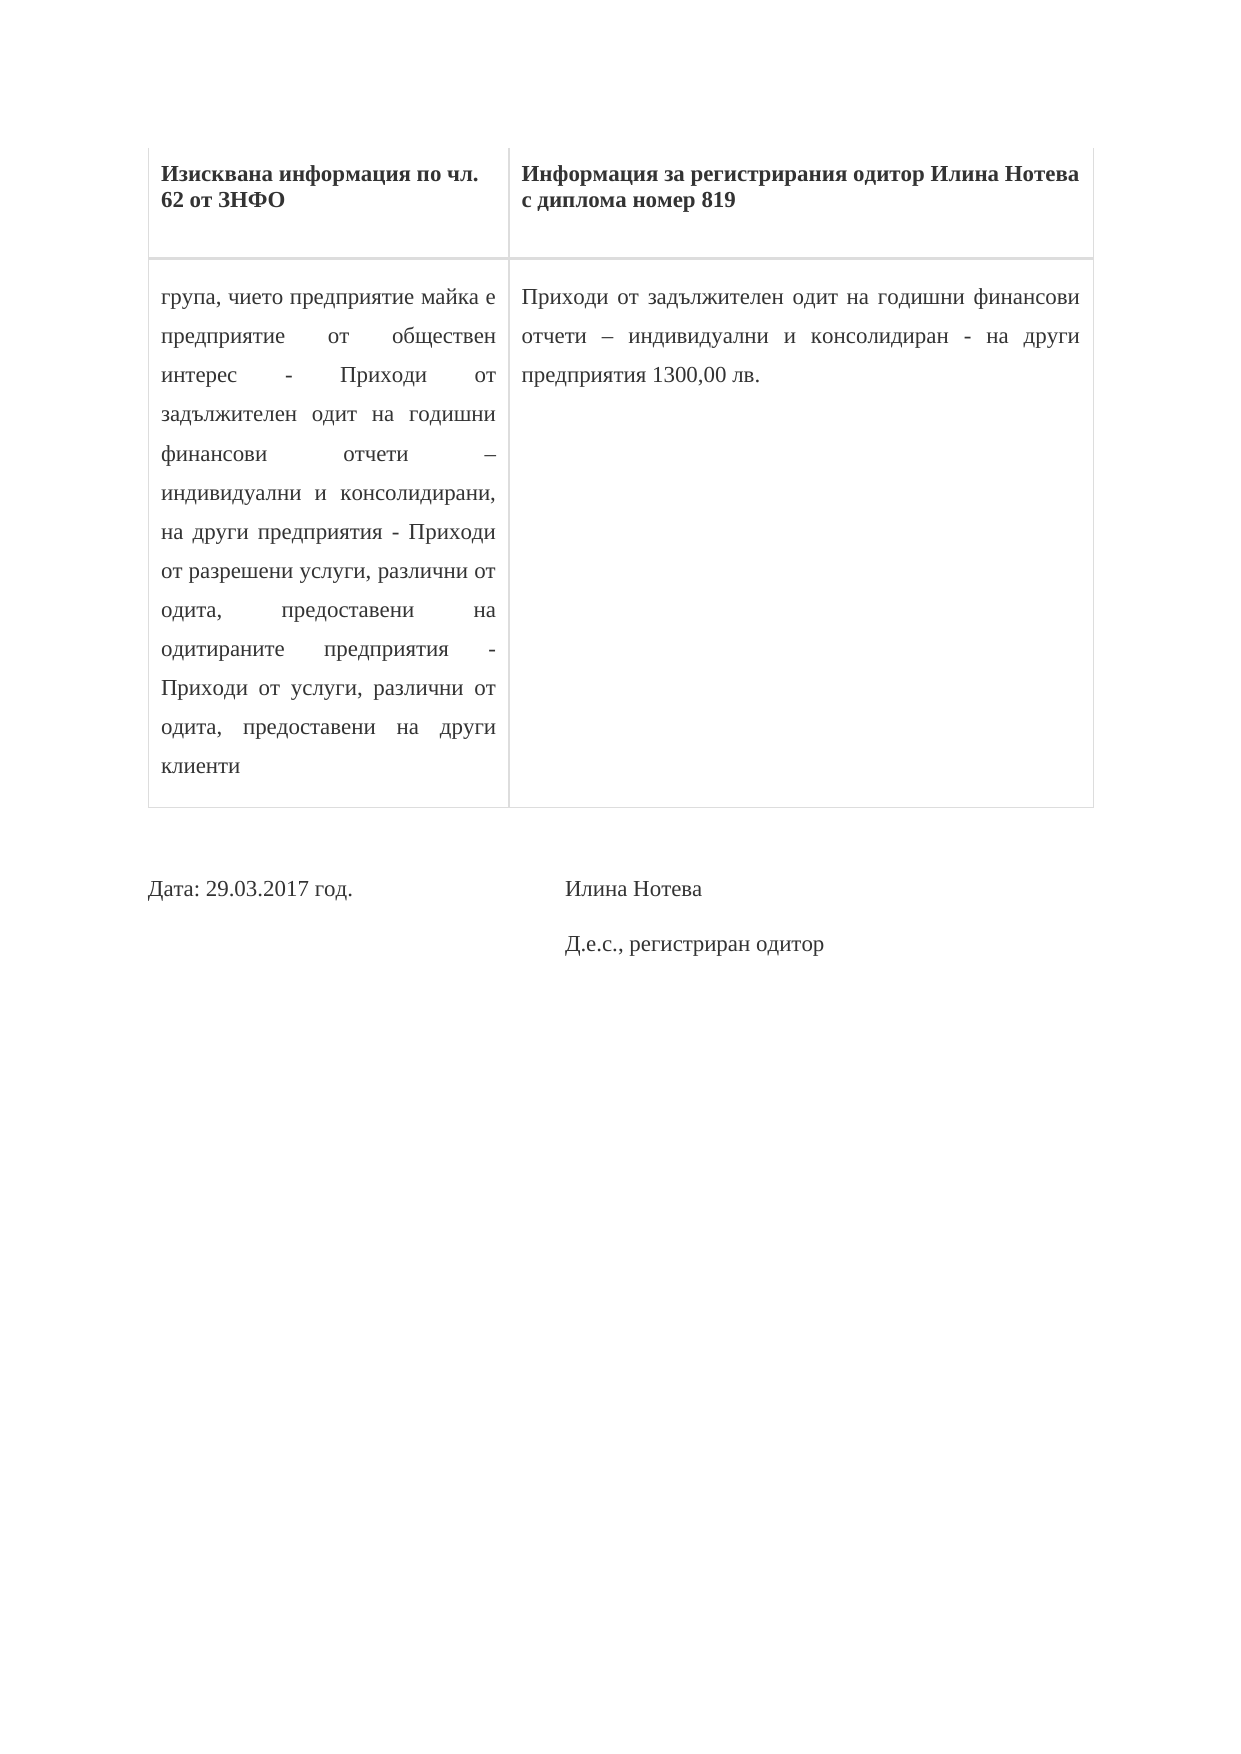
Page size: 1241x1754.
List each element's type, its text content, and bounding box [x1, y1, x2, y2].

table_header Изисквана информация по чл. 62 от ЗНФО [149, 148, 508, 257]
table_header Дата: 29.03.2017 год. [148, 863, 565, 1082]
table_header Информация за регистрирания одитор Илина Нотева с диплома номер 819 [510, 148, 1093, 257]
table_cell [149, 260, 508, 807]
table_header Илина Нотева Д.е.с., регистриран одитор [565, 863, 1093, 1082]
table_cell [510, 260, 1093, 807]
